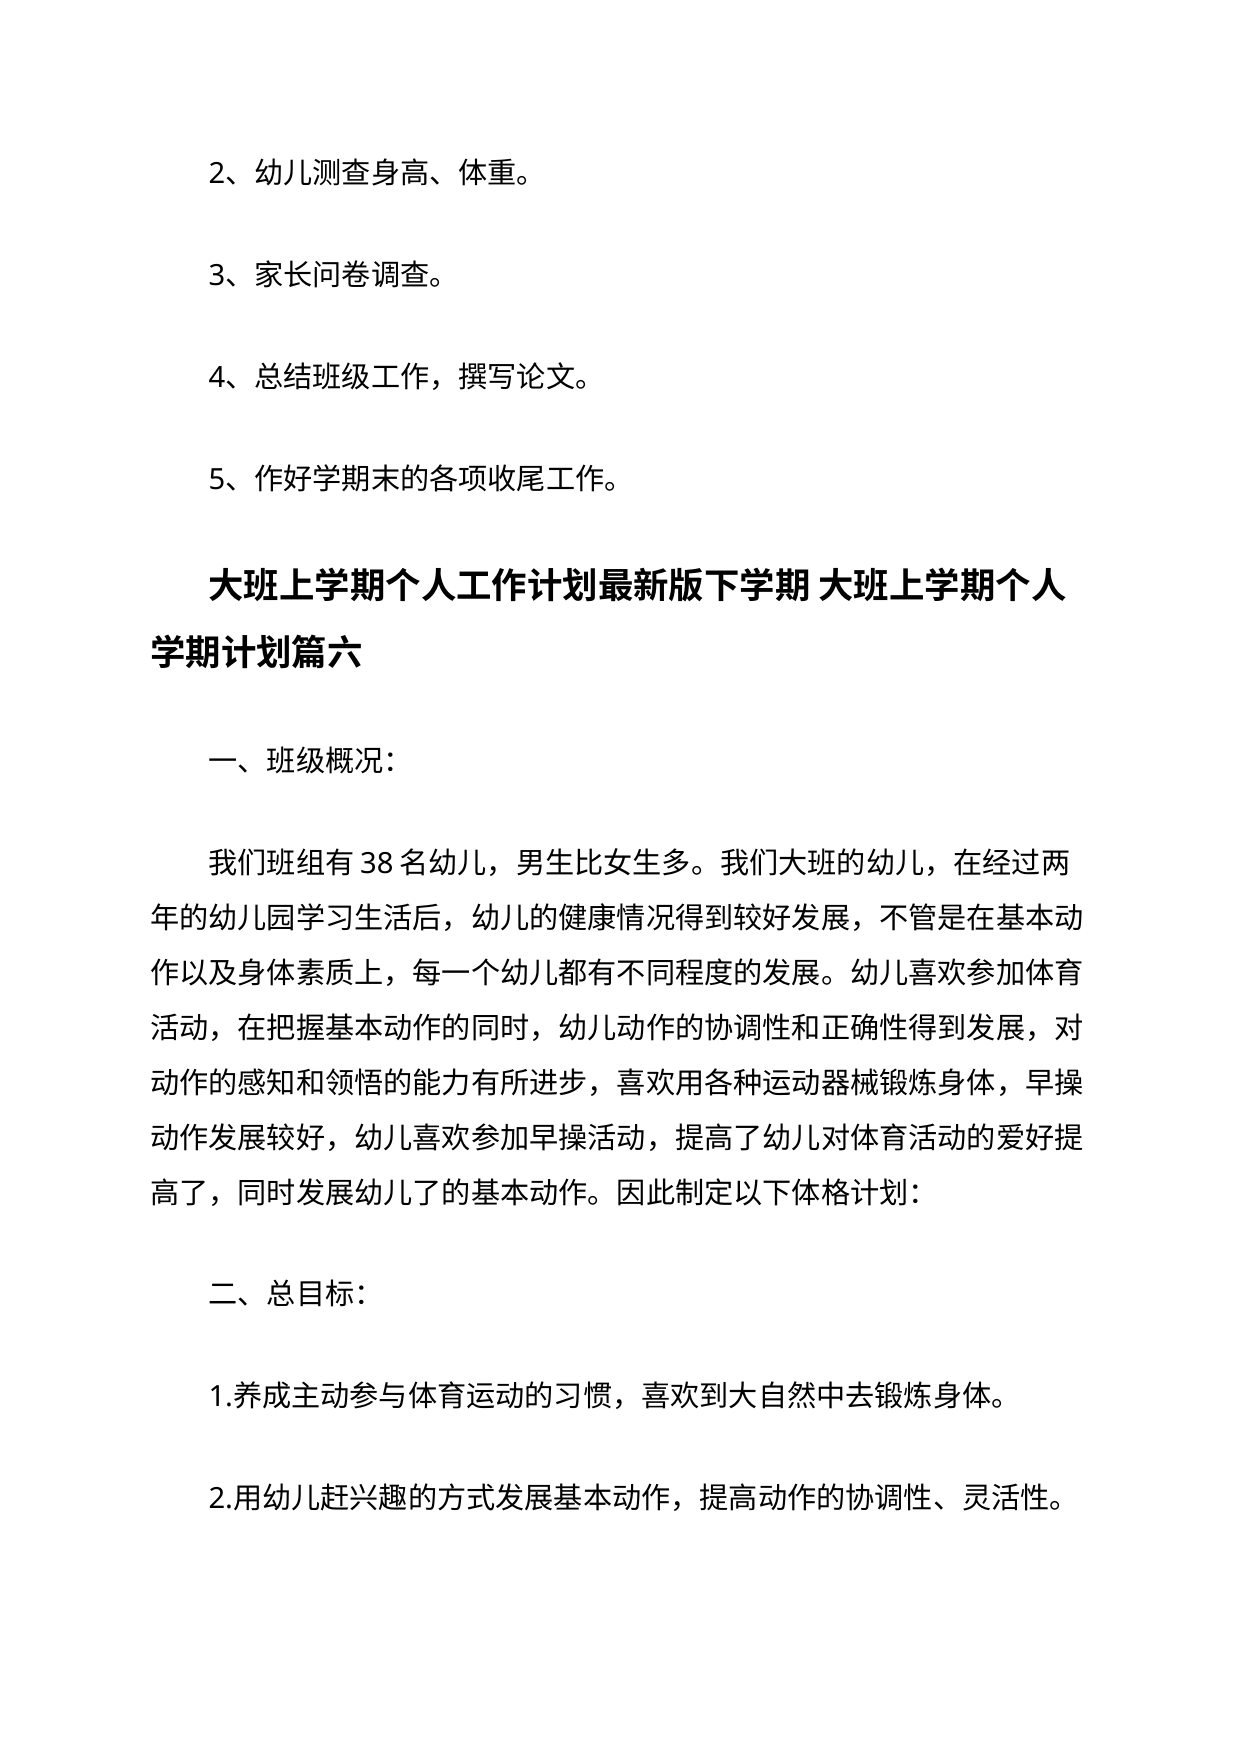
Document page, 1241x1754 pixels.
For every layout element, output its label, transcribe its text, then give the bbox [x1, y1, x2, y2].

text 二、总目标： [150, 1271, 1090, 1313]
text 3、家长问卷调查。 [150, 252, 1090, 294]
text 2.用幼儿赶兴趣的方式发展基本动作，提高动作的协调性、灵活性。 [150, 1475, 1090, 1517]
text 我们班组有38名幼儿，男生比女生多。我们大班的幼儿，在经过两年的幼儿园学习生活后，幼儿的健康情况得到较好发展，不管是在基本动作以及身体素质上，每一个幼儿都有不同程度的发展。幼儿喜欢参加体育活动，在把握基本动作的同时，幼儿动作的协调性和正确性得到发展，对动作的感知和领悟的能力有所进步，喜欢用各种运动器械锻炼身体，早操动作发展较好，幼儿喜欢参加早操活动，提高了幼儿对体育活动的爱好提高了，同时发展幼儿了的基本动作。因此制定以下体格计划： [150, 840, 1090, 1211]
text 4、总结班级工作，撰写论文。 [150, 354, 1090, 396]
text 大班上学期个人工作计划最新版下学期 大班上学期个人学期计划篇六 [150, 558, 1090, 676]
text 2、幼儿测查身高、体重。 [150, 150, 1090, 192]
text 5、作好学期末的各项收尾工作。 [150, 456, 1090, 498]
text 1.养成主动参与体育运动的习惯，喜欢到大自然中去锻炼身体。 [150, 1373, 1090, 1415]
text 一、班级概况： [150, 738, 1090, 780]
